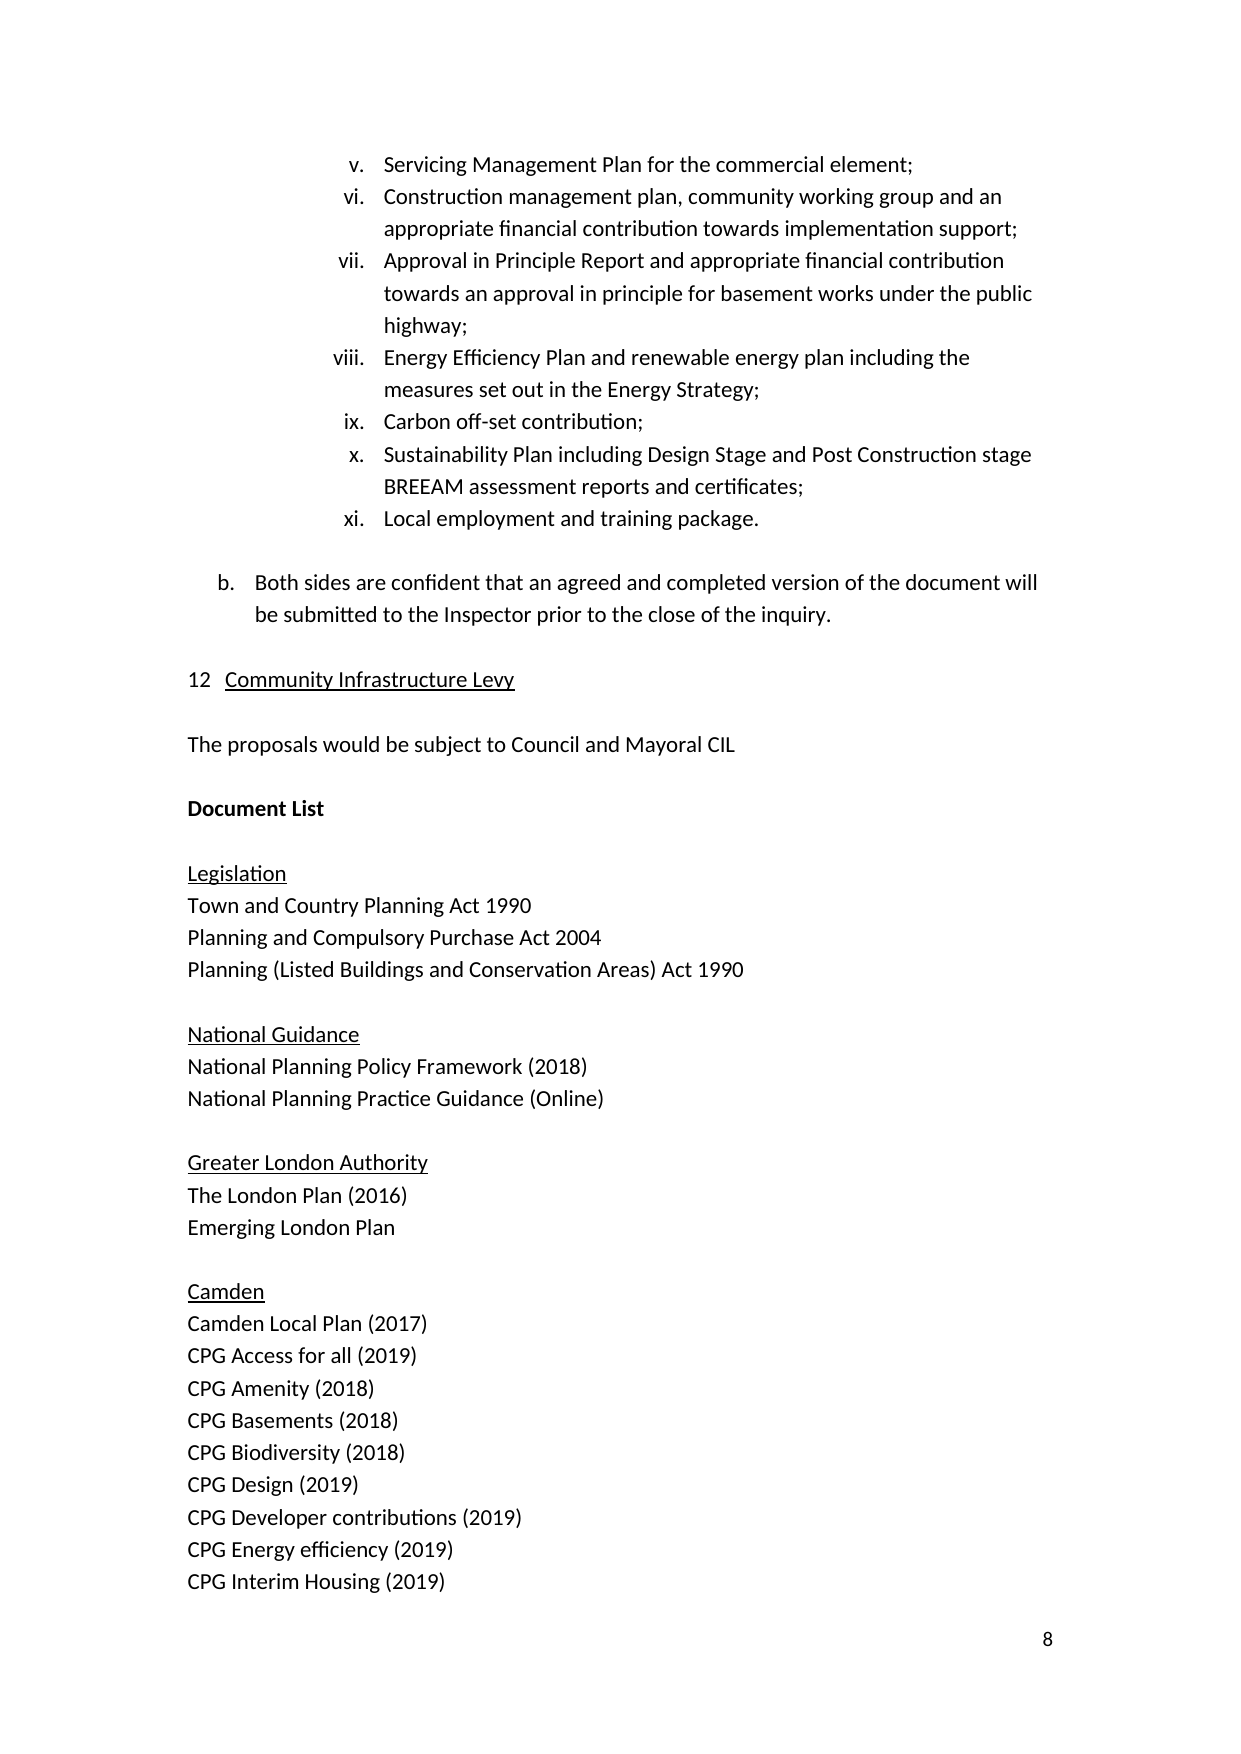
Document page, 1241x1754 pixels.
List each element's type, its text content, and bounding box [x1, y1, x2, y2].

list Community Infrastructure Levy [187, 665, 1053, 693]
text CPG Access for all (2019) [187, 1342, 1053, 1370]
list Servicing Management Plan for the commercial element; [365, 150, 1053, 178]
text Greater London Authority [187, 1148, 1063, 1177]
text Emerging London Plan [187, 1213, 1053, 1241]
text Planning (Listed Buildings and Conservation Areas) Act 1990 [187, 955, 1063, 983]
text Legislation [187, 859, 1063, 887]
text CPG Design (2019) [187, 1470, 1053, 1498]
list Construction management plan, community working group and an appropriate financial contribution towards implementation support; [365, 182, 1053, 242]
list Local employment and training package. [365, 504, 1053, 532]
text CPG Energy efficiency (2019) [187, 1535, 1053, 1563]
list Carbon off-set contribution; [365, 407, 1053, 436]
list Both sides are confident that an agreed and completed version of the document will be submitted to the Inspector prior to the close of the inquiry. [217, 568, 1053, 629]
text The London Plan (2016) [187, 1181, 1053, 1209]
text National Planning Policy Framework (2018) [187, 1052, 1063, 1080]
text CPG Developer contributions (2019) [187, 1503, 1053, 1531]
text Camden [187, 1277, 1102, 1305]
list Sustainability Plan including Design Stage and Post Construction stage BREEAM assessment reports and certificates; [365, 440, 1053, 500]
text National Planning Practice Guidance (Online) [187, 1084, 1063, 1112]
list Approval in Principle Report and appropriate financial contribution towards an approval in principle for basement works under the public highway; [365, 247, 1053, 339]
text Document List [187, 794, 1102, 822]
text CPG Interim Housing (2019) [187, 1567, 1053, 1595]
text National Guidance [187, 1020, 1063, 1048]
list Energy Efficiency Plan and renewable energy plan including the measures set out in the Energy Strategy; [365, 343, 1053, 403]
text Planning and Compulsory Purchase Act 2004 [187, 923, 1063, 951]
text CPG Biodiversity (2018) [187, 1438, 1053, 1466]
text The proposals would be subject to Council and Mayoral CIL [187, 730, 1102, 758]
text CPG Basements (2018) [187, 1406, 1053, 1434]
text Camden Local Plan (2017) [187, 1309, 1053, 1337]
text Town and Country Planning Act 1990 [187, 891, 1063, 919]
text CPG Amenity (2018) [187, 1374, 1053, 1402]
